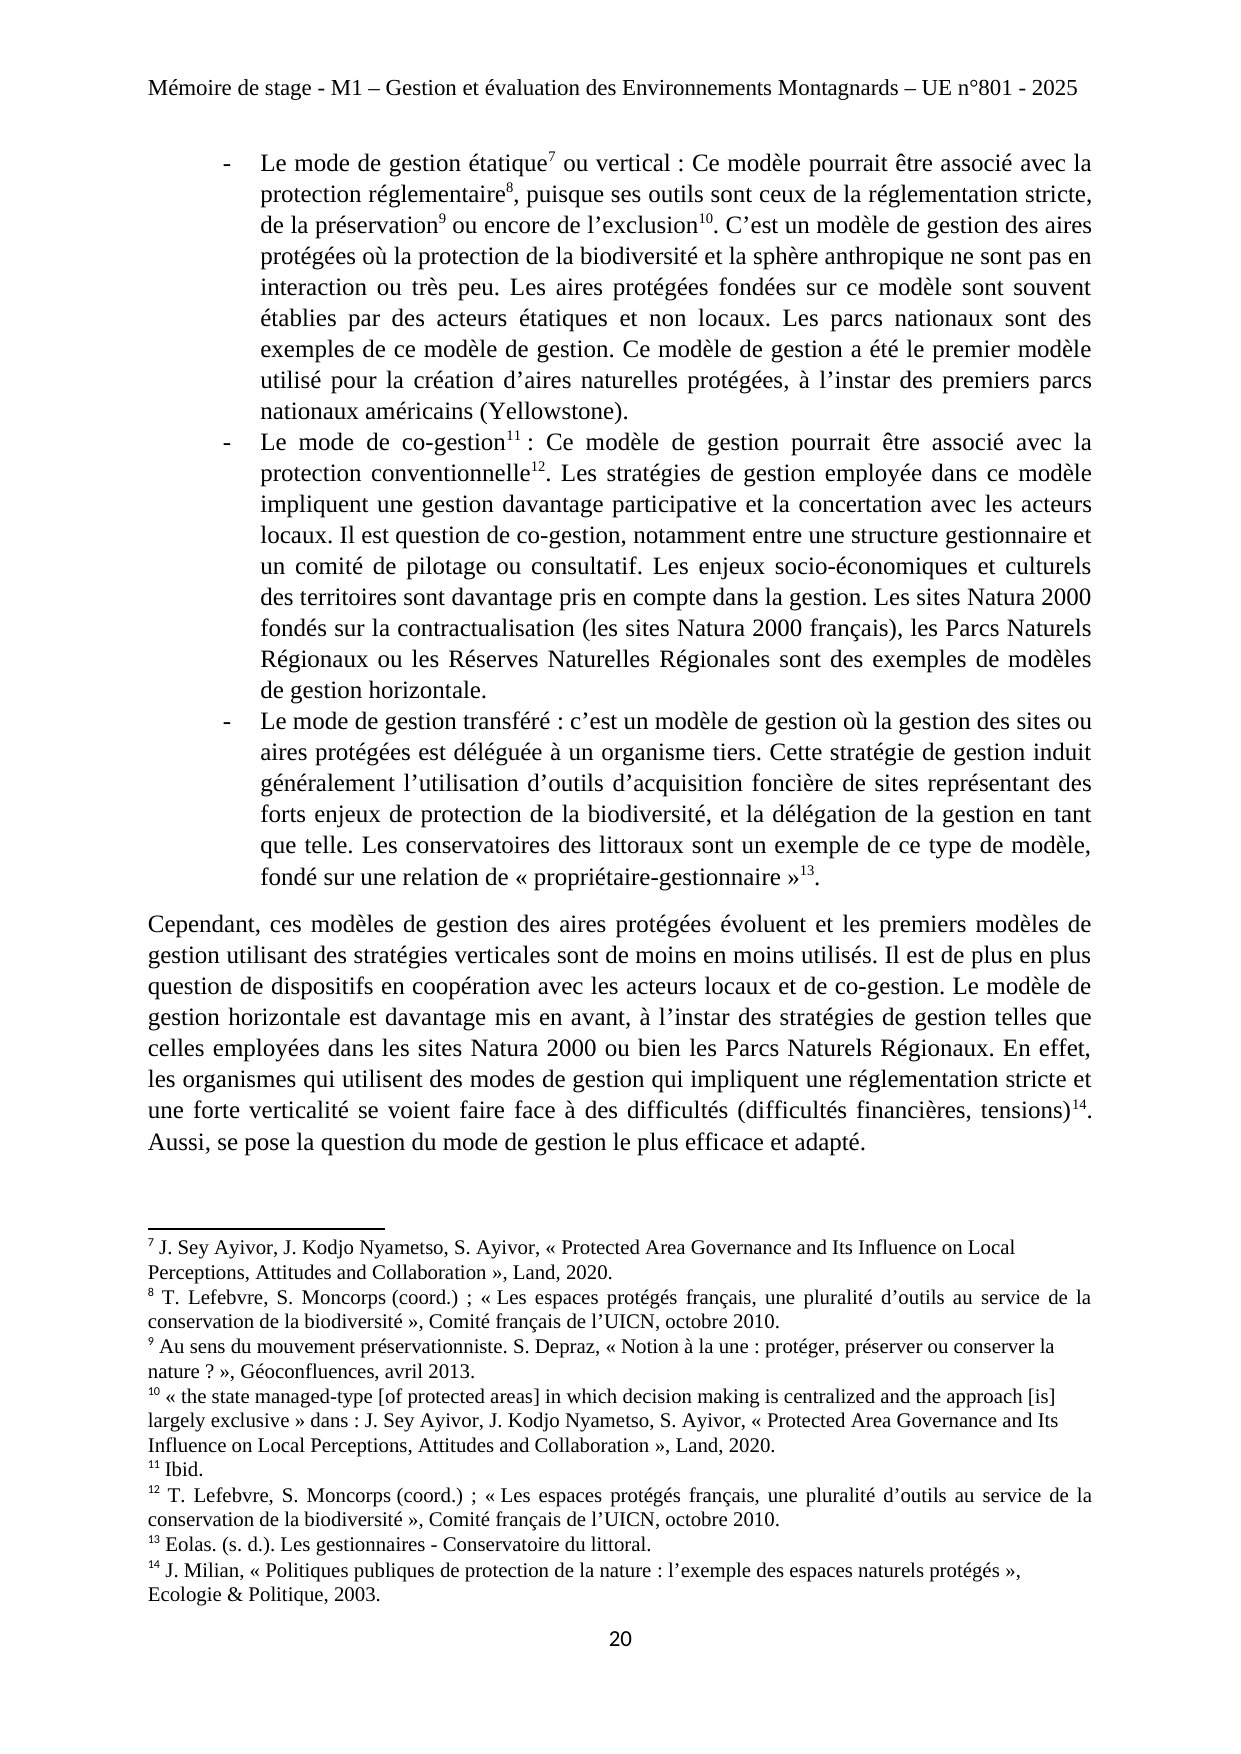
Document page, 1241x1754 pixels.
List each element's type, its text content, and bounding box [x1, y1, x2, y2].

list Le mode de gestion étatique ou vertical : Ce modèle pourrait être associé avec la protection réglementaire, puisque ses outils sont ceux de la réglementation stricte, de la préservation ou encore de l’exclusion. C’est un modèle de gestion des aires protégées où la protection de la biodiversité et la sphère anthropique ne sont pas en interaction ou très peu. Les aires protégées fondées sur ce modèle sont souvent établies par des acteurs étatiques et non locaux. Les parcs nationaux sont des exemples de ce modèle de gestion. Ce modèle de gestion a été le premier modèle utilisé pour la création d’aires naturelles protégées, à l’instar des premiers parcs nationaux américains (Yellowstone). [223, 148, 1093, 425]
list Le mode de co-gestion : Ce modèle de gestion pourrait être associé avec la protection conventionnelle. Les stratégies de gestion employée dans ce modèle impliquent une gestion davantage participative et la concertation avec les acteurs locaux. Il est question de co-gestion, notamment entre une structure gestionnaire et un comité de pilotage ou consultatif. Les enjeux socio-économiques et culturels des territoires sont davantage pris en compte dans la gestion. Les sites Natura 2000 fondés sur la contractualisation (les sites Natura 2000 français), les Parcs Naturels Régionaux ou les Réserves Naturelles Régionales sont des exemples de modèles de gestion horizontale. [223, 427, 1093, 704]
text Cependant, ces modèles de gestion des aires protégées évoluent et les premiers modèles de gestion utilisant des stratégies verticales sont de moins en moins utilisés. Il est de plus en plus question de dispositifs en coopération avec les acteurs locaux et de co-gestion. Le modèle de gestion horizontale est davantage mis en avant, à l’instar des stratégies de gestion telles que celles employées dans les sites Natura 2000 ou bien les Parcs Naturels Régionaux. En effet, les organismes qui utilisent des modes de gestion qui impliquent une réglementation stricte et une forte verticalité se voient faire face à des difficultés (difficultés financières, tensions). Aussi, se pose la question du mode de gestion le plus efficace et adapté. [148, 909, 1093, 1155]
list Le mode de gestion transféré : c’est un modèle de gestion où la gestion des sites ou aires protégées est déléguée à un organisme tiers. Cette stratégie de gestion induit généralement l’utilisation d’outils d’acquisition foncière de sites représentant des forts enjeux de protection de la biodiversité, et la délégation de la gestion en tant que telle. Les conservatoires des littoraux sont un exemple de ce type de modèle, fondé sur une relation de « propriétaire-gestionnaire ». [223, 706, 1093, 890]
